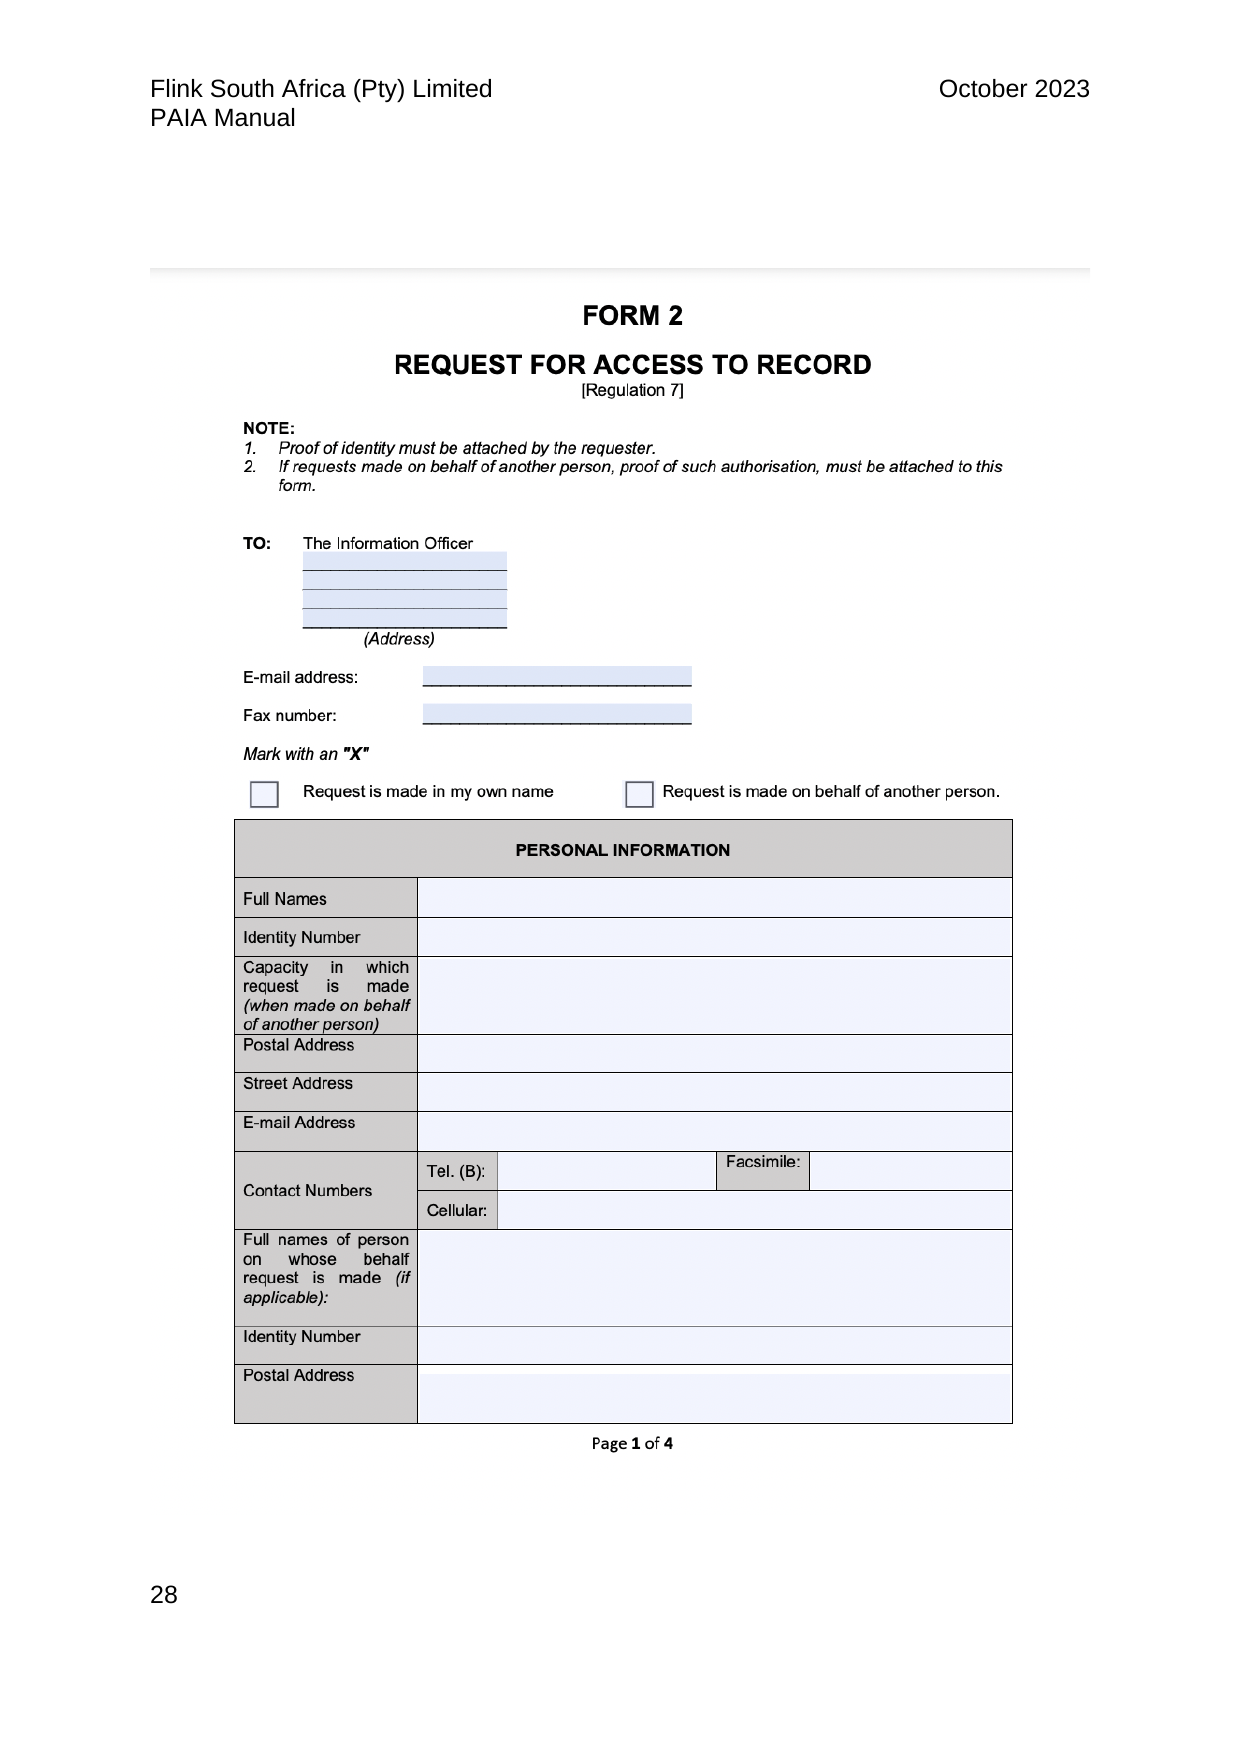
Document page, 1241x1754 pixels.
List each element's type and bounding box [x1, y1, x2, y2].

picture [150, 268, 1091, 1515]
